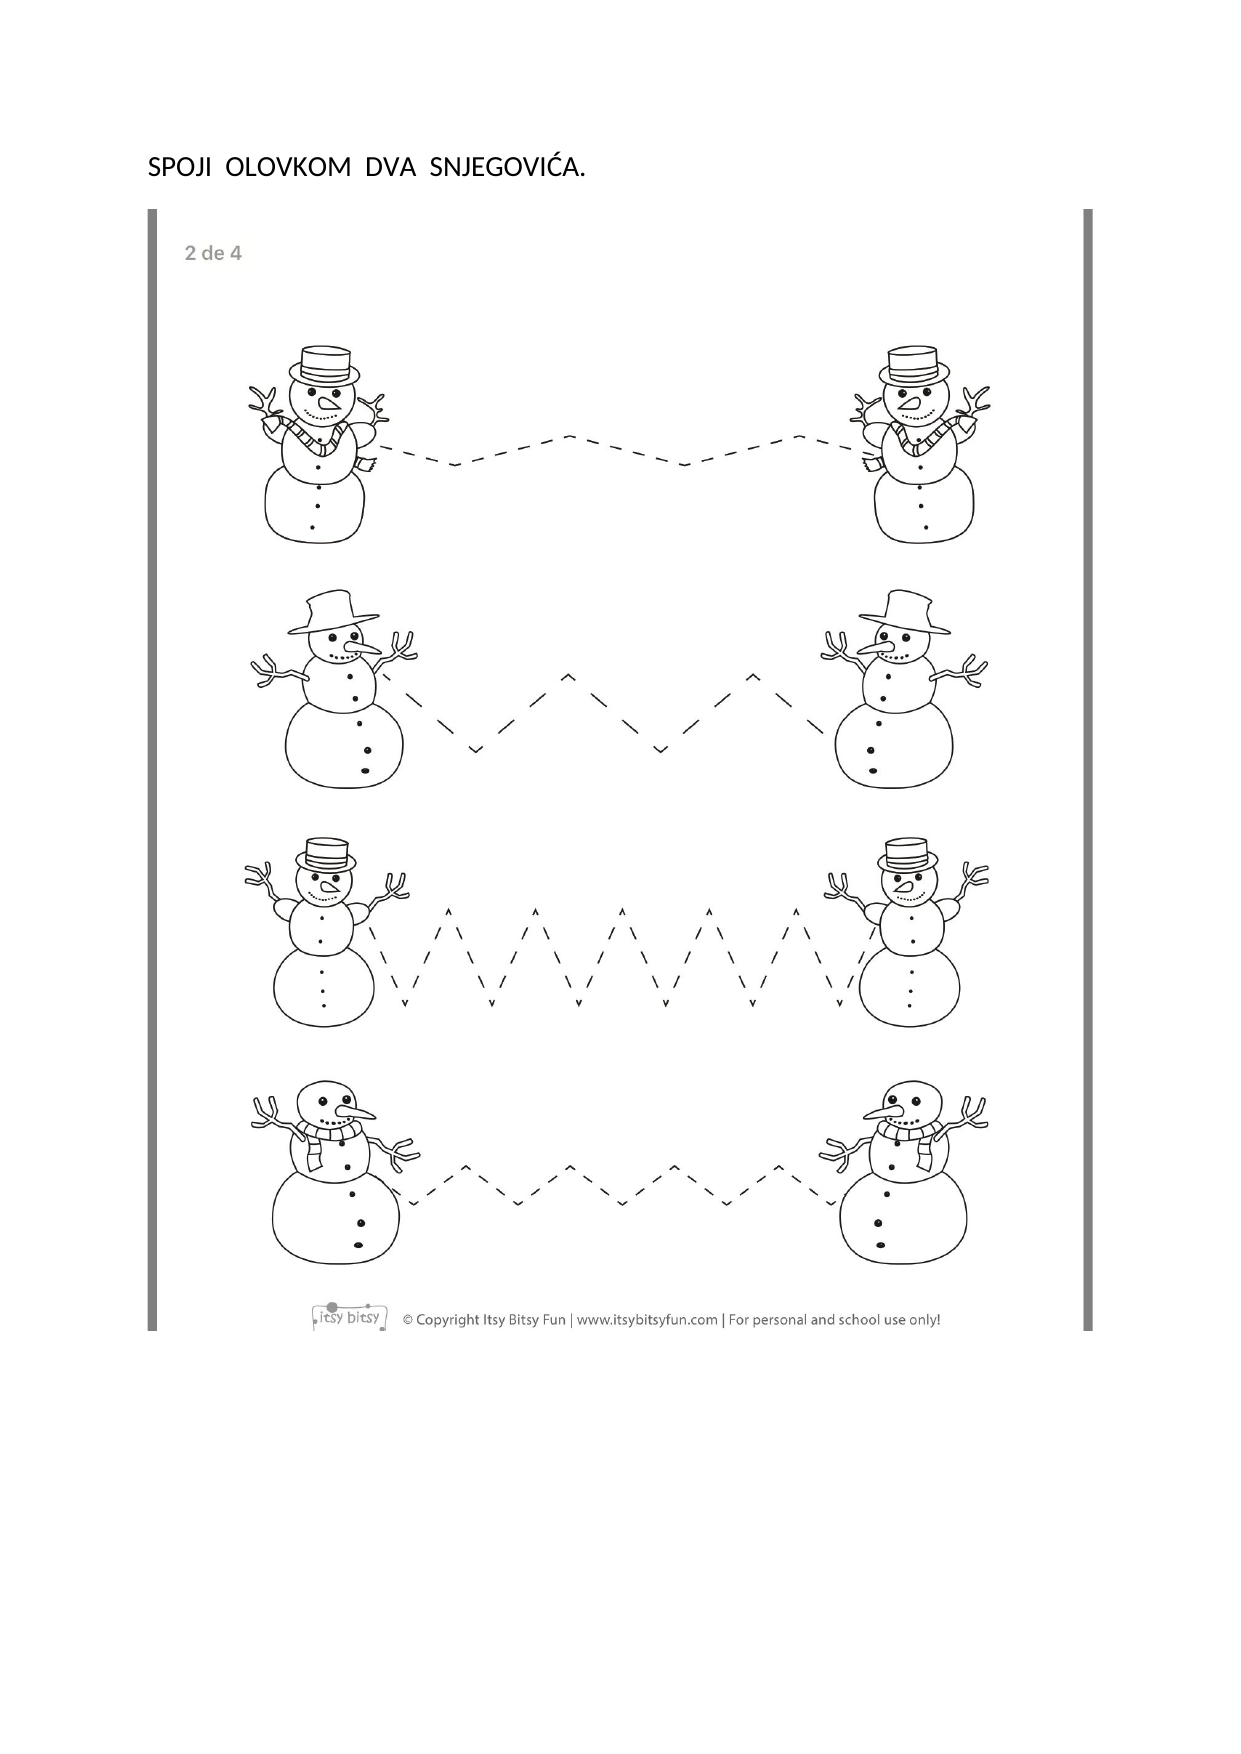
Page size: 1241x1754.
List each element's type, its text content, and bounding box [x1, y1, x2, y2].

text SPOJI OLOVKOM DVA SNJEGOVIĆA. [148, 148, 1093, 183]
picture [147, 209, 1093, 1331]
